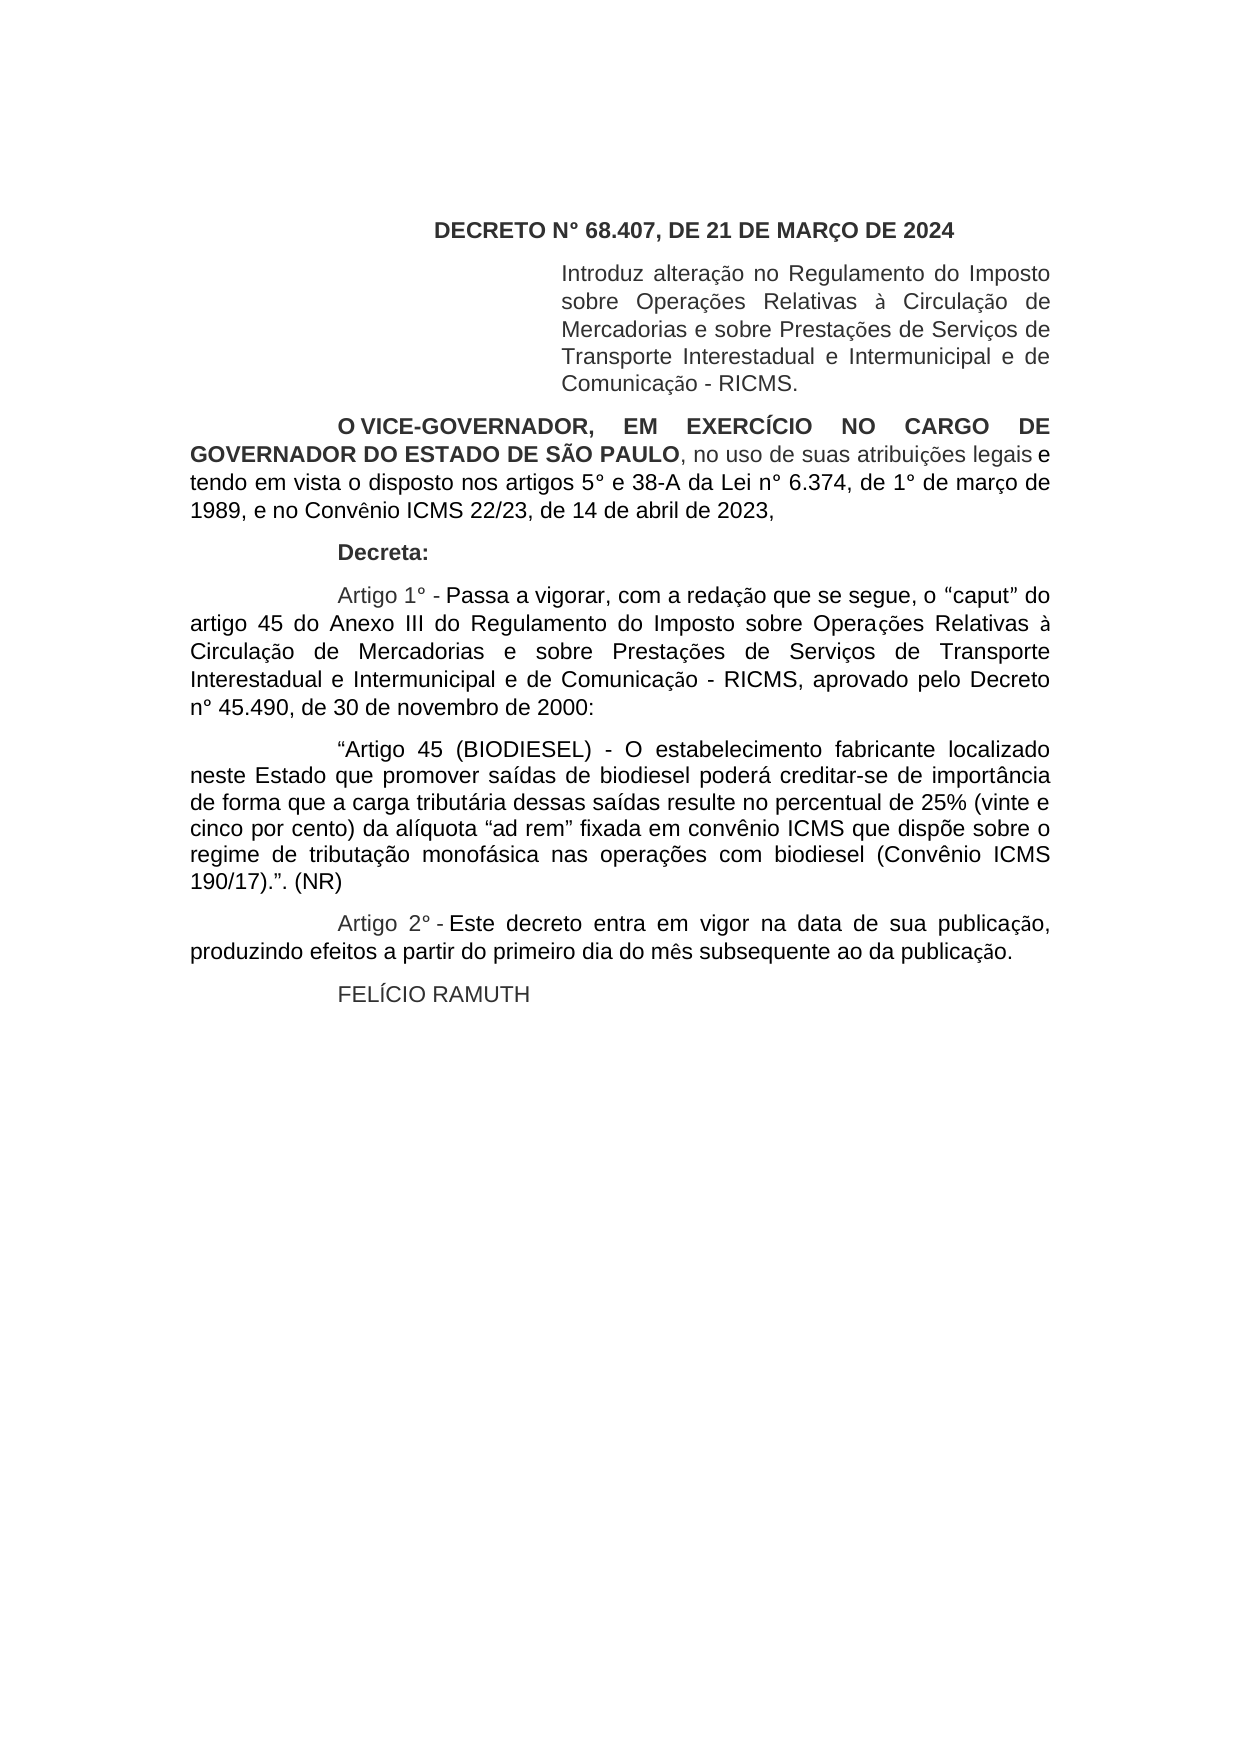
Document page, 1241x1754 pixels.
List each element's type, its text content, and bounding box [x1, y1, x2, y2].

text DECRETO Nº 68.407, DE 21 DE MARÇO DE 2024 [177, 216, 1063, 244]
text Introduz alteração no Regulamento do Imposto sobre Operações Relativas à Circulação de Mercadorias e sobre Prestações de Serviços de Transporte Interestadual e Intermunicipal e de Comunicação - RICMS. [561, 259, 1051, 397]
text FELÍCIO RAMUTH [190, 980, 1051, 1008]
text O VICE-GOVERNADOR, EM EXERCÍCIO NO CARGO DE GOVERNADOR DO ESTADO DE SÃO PAULO, no uso de suas atribuições legais e tendo em vista o disposto nos artigos 5º e 38-A da Lei nº 6.374, de 1º de março de 1989, e no Convênio ICMS 22/23, de 14 de abril de 2023, [190, 412, 1051, 524]
text Artigo 1º - Passa a vigorar, com a redação que se segue, o “caput” do artigo 45 do Anexo III do Regulamento do Imposto sobre Operações Relativas à Circulação de Mercadorias e sobre Prestações de Serviços de Transporte Interestadual e Intermunicipal e de Comunicação - RICMS, aprovado pelo Decreto nº 45.490, de 30 de novembro de 2000: [190, 581, 1051, 721]
text Artigo 2º - Este decreto entra em vigor na data de sua publicação, produzindo efeitos a partir do primeiro dia do mês subsequente ao da publicação. [190, 909, 1051, 965]
text “Artigo 45 (BIODIESEL) - O estabelecimento fabricante localizado neste Estado que promover saídas de biodiesel poderá creditar-se de importância de forma que a carga tributária dessas saídas resulte no percentual de 25% (vinte e cinco por cento) da alíquota “ad rem” fixada em convênio ICMS que dispõe sobre o regime de tributação monofásica nas operações com biodiesel (Convênio ICMS 190/17).”. (NR) [190, 736, 1051, 894]
text Decreta: [190, 539, 1051, 566]
